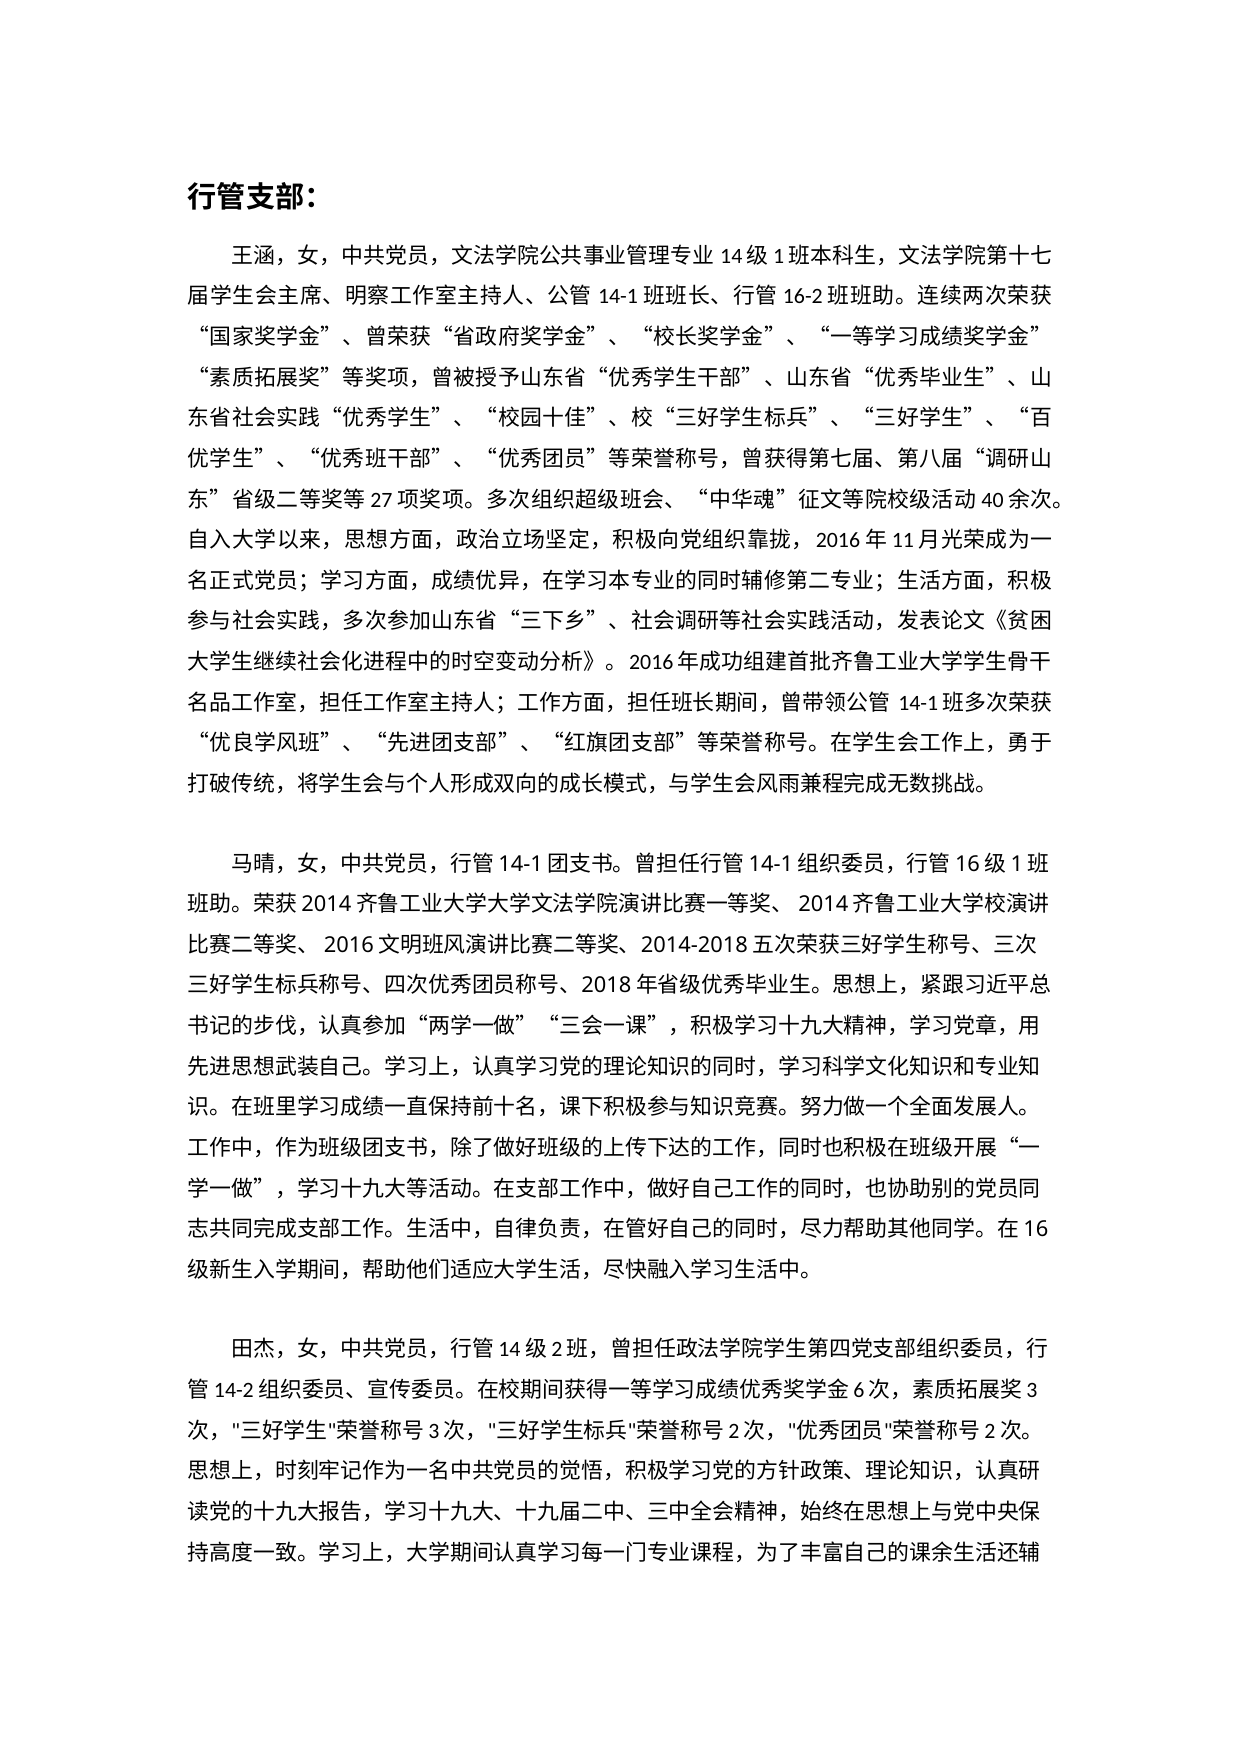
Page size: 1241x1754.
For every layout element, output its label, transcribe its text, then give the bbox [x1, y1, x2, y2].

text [187, 1331, 1053, 1567]
text 马晴，女，中共党员，行管14-1团支书。曾担任行管14-1组织委员，行管16级1班班助。荣获2014齐鲁工业大学大学文法学院演讲比赛一等奖、 2014齐鲁工业大学校演讲比赛二等奖、 2016文明班风演讲比赛二等奖、2014-2018五次荣获三好学生称号、三次三好学生标兵称号、四次优秀团员称号、2018年省级优秀毕业生。思想上，紧跟习近平总书记的步伐，认真参加“两学一做”“三会一课”，积极学习十九大精神，学习党章，用先进思想武装自己。学习上，认真学习党的理论知识的同时，学习科学文化知识和专业知识。在班里学习成绩一直保持前十名，课下积极参与知识竞赛。努力做一个全面发展人。工作中，作为班级团支书，除了做好班级的上传下达的工作，同时也积极在班级开展“一学一做”，学习十九大等活动。在支部工作中，做好自己工作的同时，也协助别的党员同志共同完成支部工作。生活中，自律负责，在管好自己的同时，尽力帮助其他同学。在16级新生入学期间，帮助他们适应大学生活，尽快融入学习生活中。 [187, 845, 1053, 1284]
text 行管支部： [187, 162, 1053, 227]
text 王涵，女，中共党员，文法学院公共事业管理专业14级1班本科生，文法学院第十七届学生会主席、明察工作室主持人、公管14-1班班长、行管16-2班班助。连续两次荣获“国家奖学金”、曾荣获“省政府奖学金”、“校长奖学金”、“一等学习成绩奖学金”、“素质拓展奖”等奖项，曾被授予山东省“优秀学生干部”、山东省“优秀毕业生”、山东省社会实践“优秀学生”、“校园十佳”、校“三好学生标兵”、“三好学生”、“百优学生”、“优秀班干部”、“优秀团员”等荣誉称号，曾获得第七届、第八届“调研山东”省级二等奖等27项奖项。多次组织超级班会、“中华魂”征文等院校级活动40余次。自入大学以来，思想方面，政治立场坚定，积极向党组织靠拢，2016年11月光荣成为一名正式党员；学习方面，成绩优异，在学习本专业的同时辅修第二专业；生活方面，积极参与社会实践，多次参加山东省“三下乡”、社会调研等社会实践活动，发表论文《贫困大学生继续社会化进程中的时空变动分析》。2016年成功组建首批齐鲁工业大学学生骨干名品工作室，担任工作室主持人；工作方面，担任班长期间，曾带领公管14-1班多次荣获“优良学风班”、“先进团支部”、“红旗团支部”等荣誉称号。在学生会工作上，勇于打破传统，将学生会与个人形成双向的成长模式，与学生会风雨兼程完成无数挑战。 [187, 237, 1053, 798]
